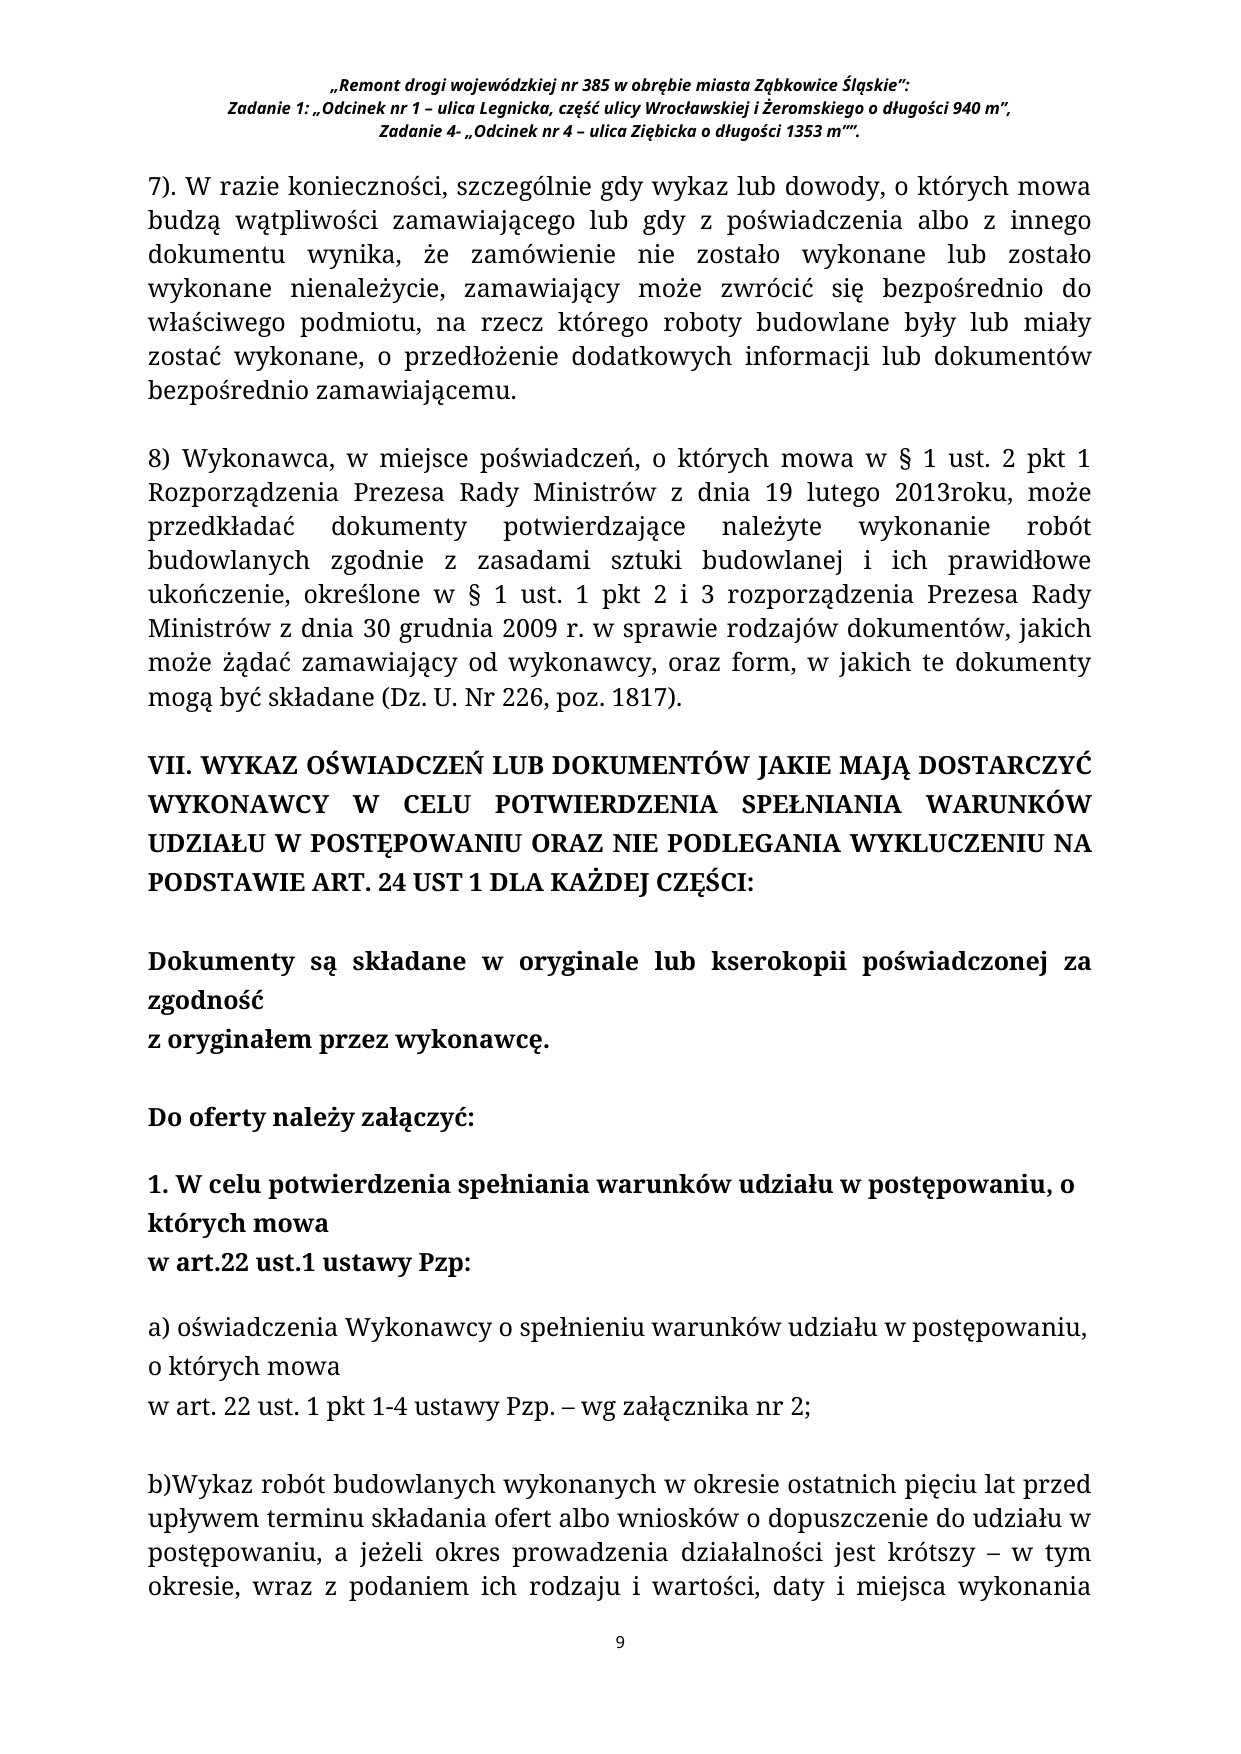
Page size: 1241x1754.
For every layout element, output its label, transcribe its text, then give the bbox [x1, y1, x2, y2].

text Do oferty należy załączyć: [148, 1100, 1093, 1134]
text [148, 1467, 1093, 1603]
text 7). W razie konieczności, szczególnie gdy wykaz lub dowody, o których mowa budzą wątpliwości zamawiającego lub gdy z poświadczenia albo z innego dokumentu wynika, że zamówienie nie zostało wykonane lub zostało wykonane nienależycie, zamawiający może zwrócić się bezpośrednio do właściwego podmiotu, na rzecz którego roboty budowlane były lub miały zostać wykonane, o przedłożenie dodatkowych informacji lub dokumentów bezpośrednio zamawiającemu. [148, 168, 1093, 407]
text VII. WYKAZ OŚWIADCZEŃ LUB DOKUMENTÓW JAKIE MAJĄ DOSTARCZYĆ WYKONAWCY W CELU POTWIERDZENIA SPEŁNIANIA WARUNKÓW UDZIAŁU W POSTĘPOWANIU ORAZ NIE PODLEGANIA WYKLUCZENIU NA PODSTAWIE ART. 24 UST 1 DLA KAŻDEJ CZĘŚCI: [148, 747, 1093, 899]
text a) oświadczenia Wykonawcy o spełnieniu warunków udziału w postępowaniu, o których mowa w art. 22 ust. 1 pkt 1-4 ustawy Pzp. – wg załącznika nr 2; [148, 1310, 1093, 1422]
text 1. W celu potwierdzenia spełniania warunków udziału w postępowaniu, o których mowa w art.22 ust.1 ustawy Pzp: [148, 1166, 1093, 1306]
text Dokumenty są składane w oryginale lub kserokopii poświadczonej za zgodność z oryginałem przez wykonawcę. [148, 943, 1093, 1056]
text 8) Wykonawca, w miejsce poświadczeń, o których mowa w § 1 ust. 2 pkt 1 Rozporządzenia Prezesa Rady Ministrów z dnia 19 lutego 2013roku, może przedkładać dokumenty potwierdzające należyte wykonanie robót budowlanych zgodnie z zasadami sztuki budowlanej i ich prawidłowe ukończenie, określone w § 1 ust. 1 pkt 2 i 3 rozporządzenia Prezesa Rady Ministrów z dnia 30 grudnia 2009 r. w sprawie rodzajów dokumentów, jakich może żądać zamawiający od wykonawcy, oraz form, w jakich te dokumenty mogą być składane (Dz. U. Nr 226, poz. 1817). [148, 441, 1093, 713]
